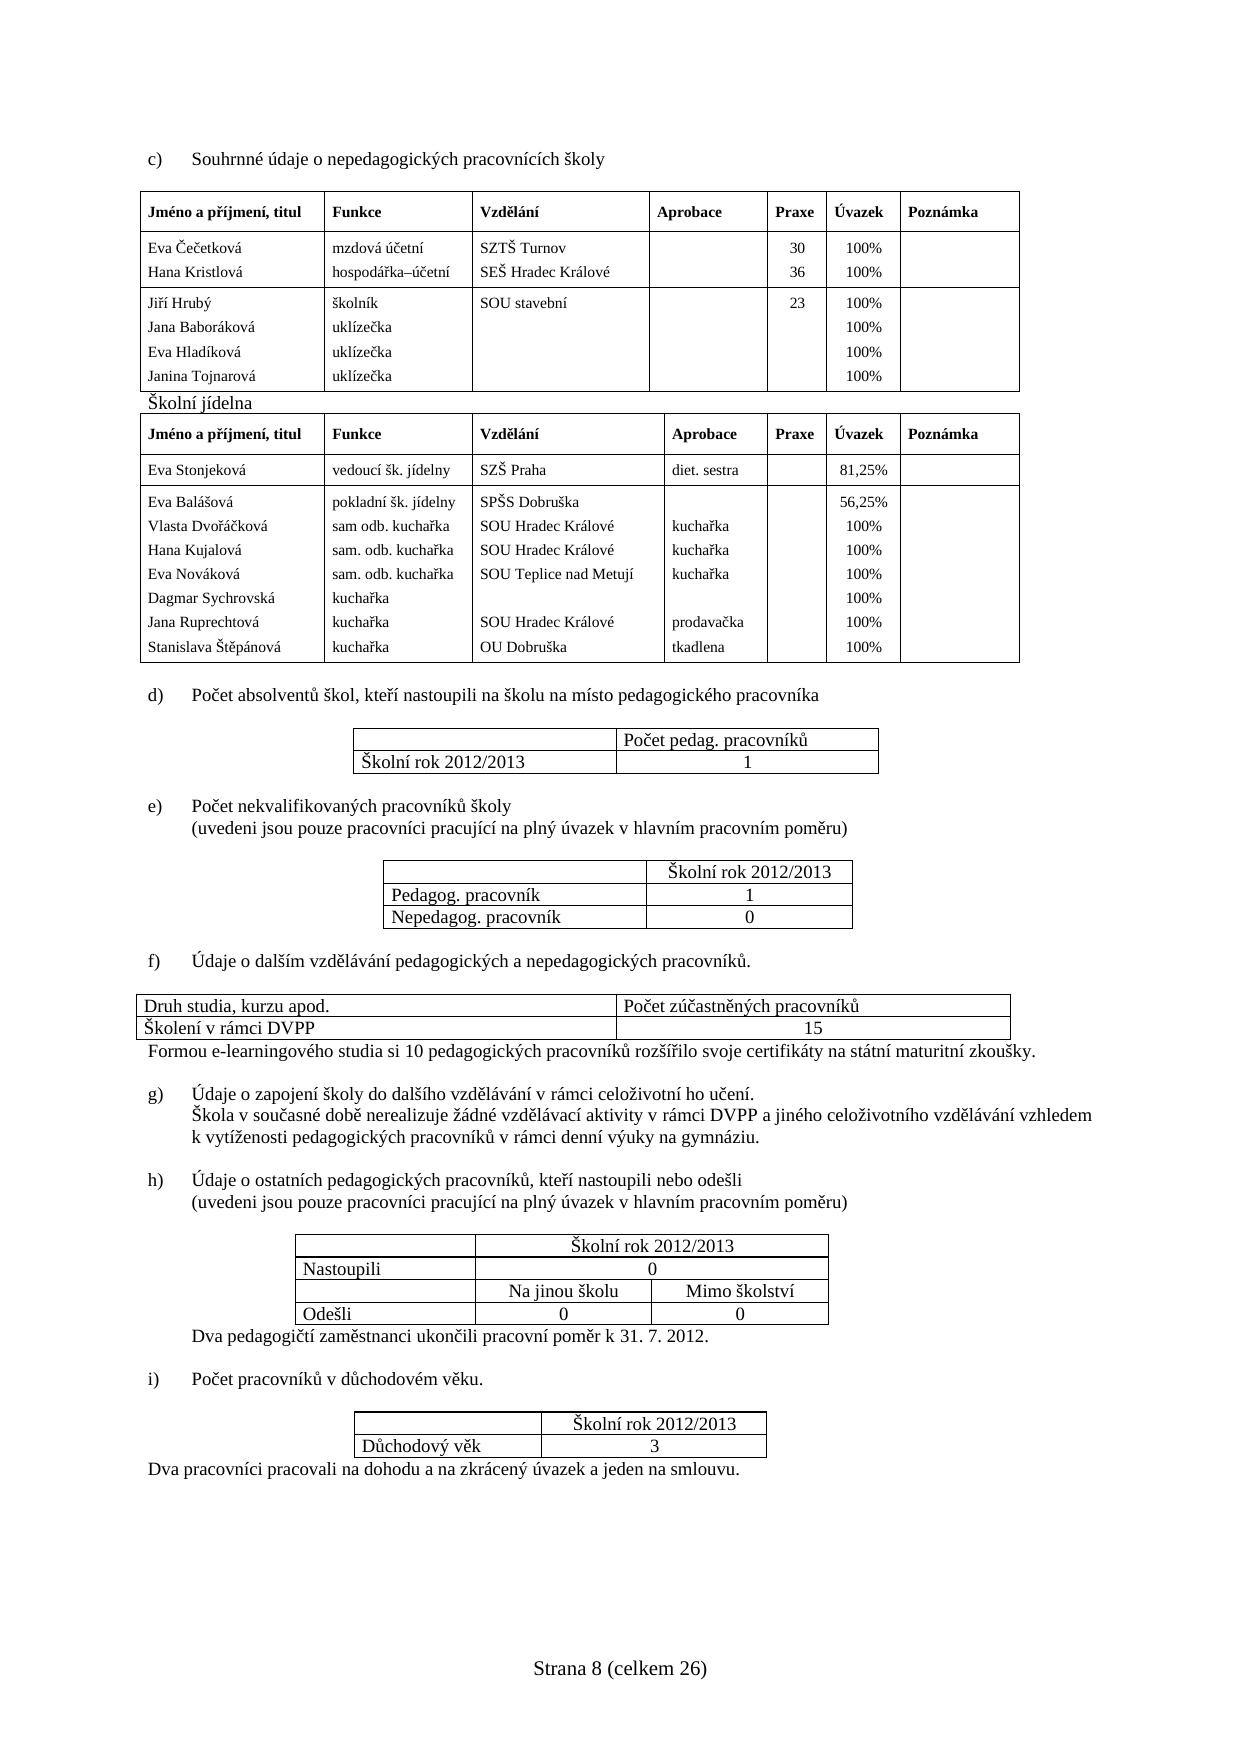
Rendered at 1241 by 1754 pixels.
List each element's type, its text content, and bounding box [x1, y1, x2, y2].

table_cell 56,25% 100% 100% 100% 100% 100% 100% [827, 486, 900, 662]
table_cell 0 [476, 1258, 828, 1279]
list Údaje o zapojení školy do dalšího vzdělávání v rámci celoživotní ho učení. [148, 1083, 1093, 1104]
table_header [296, 1235, 475, 1256]
table_cell Na jinou školu [476, 1280, 651, 1302]
list Počet pracovníků v důchodovém věku. [148, 1368, 1093, 1390]
table_cell Jiří Hrubý Jana Baboráková Eva Hladíková Janina Tojnarová [141, 288, 324, 391]
table_cell Nepedagog. pracovník [384, 906, 646, 928]
table_cell 100% 100% [827, 232, 900, 287]
table_header Druh studia, kurzu apod. [137, 995, 616, 1016]
table_cell [901, 486, 1019, 662]
table_header Úvazek [827, 414, 900, 454]
table_cell 23 [768, 288, 826, 391]
table_cell [901, 288, 1019, 391]
table_cell Školení v rámci DVPP [137, 1017, 616, 1039]
table_cell [768, 455, 826, 485]
table_header Jméno a příjmení, titul [141, 192, 324, 231]
table_header Vzdělání [473, 192, 649, 231]
table_cell Nastoupili [296, 1258, 475, 1279]
list Počet absolventů škol, kteří nastoupili na školu na místo pedagogického pracovníka [148, 684, 1093, 706]
table_header Úvazek [827, 192, 900, 231]
table_cell mzdová účetní hospodářka–účetní [325, 232, 472, 287]
table_header Aprobace [650, 192, 767, 231]
table_cell 0 [647, 906, 852, 928]
table_header Počet pedag. pracovníků [617, 729, 878, 750]
table_cell SZTŠ Turnov SEŠ Hradec Králové [473, 232, 649, 287]
table_cell kuchařka kuchařka kuchařka prodavačka tkadlena [665, 486, 767, 662]
table_header Jméno a příjmení, titul [141, 414, 324, 454]
table_header Poznámka [901, 414, 1019, 454]
table_cell [901, 232, 1019, 287]
table_cell pokladní šk. jídelny sam odb. kuchařka sam. odb. kuchařka sam. odb. kuchařka kuchařka kuchařka kuchařka [325, 486, 472, 662]
table_cell [296, 1280, 475, 1302]
table_cell SZŠ Praha [473, 455, 664, 485]
list Souhrnné údaje o nepedagogických pracovnících školy [148, 148, 1093, 169]
table_header Školní rok 2012/2013 [647, 861, 852, 882]
table_header [354, 729, 616, 750]
table_header Aprobace [665, 414, 767, 454]
table_cell 30 36 [768, 232, 826, 287]
table_cell 0 [652, 1303, 828, 1324]
text Formou e-learningového studia si 10 pedagogických pracovníků rozšířilo svoje certifikáty na státní maturitní zkoušky. [148, 1040, 1093, 1061]
table_header Praxe [768, 414, 826, 454]
text Dva pedagogičtí zaměstnanci ukončili pracovní poměr k 31. 7. 2012. [191, 1325, 1093, 1347]
table_header Vzdělání [473, 414, 664, 454]
table_cell 15 [617, 1017, 1010, 1039]
table_cell Eva Stonjeková [141, 455, 324, 485]
table_cell [901, 455, 1019, 485]
table_cell Pedagog. pracovník [384, 884, 646, 905]
table_cell SOU stavební [473, 288, 649, 391]
table_cell 81,25% [827, 455, 900, 485]
table_cell [768, 486, 826, 662]
table_header Školní rok 2012/2013 [542, 1413, 766, 1434]
table_header Počet zúčastněných pracovníků [617, 995, 1010, 1016]
table_cell školník uklízečka uklízečka uklízečka [325, 288, 472, 391]
table_cell 3 [542, 1435, 766, 1457]
text Školní jídelna [148, 392, 1093, 413]
table_cell vedoucí šk. jídelny [325, 455, 472, 485]
list Údaje o dalším vzdělávání pedagogických a nepedagogických pracovníků. [148, 950, 1093, 972]
table_cell Důchodový věk [355, 1435, 541, 1457]
table_cell 0 [476, 1303, 651, 1324]
table_cell Eva Balášová Vlasta Dvořáčková Hana Kujalová Eva Nováková Dagmar Sychrovská Jana Ruprechtová Stanislava Štěpánová [141, 486, 324, 662]
table_cell Školní rok 2012/2013 [354, 751, 616, 773]
table_cell Mimo školství [652, 1280, 828, 1302]
list Údaje o ostatních pedagogických pracovníků, kteří nastoupili nebo odešli (uvedeni jsou pouze pracovníci pracující na plný úvazek v hlavním pracovním poměru) [148, 1169, 1093, 1212]
table_cell diet. sestra [665, 455, 767, 485]
table_header [355, 1413, 541, 1434]
table_cell 100% 100% 100% 100% [827, 288, 900, 391]
table_header Funkce [325, 192, 472, 231]
table_header Poznámka [901, 192, 1019, 231]
table_cell [650, 288, 767, 391]
table_header Praxe [768, 192, 826, 231]
text Škola v současné době nerealizuje žádné vzdělávací aktivity v rámci DVPP a jiného celoživotního vzdělávání vzhledem k vytíženosti pedagogických pracovníků v rámci denní výuky na gymnáziu. [191, 1104, 1093, 1147]
list Počet nekvalifikovaných pracovníků školy (uvedeni jsou pouze pracovníci pracující na plný úvazek v hlavním pracovním poměru) [148, 795, 1093, 838]
table_cell [650, 232, 767, 287]
table_cell Eva Čečetková Hana Kristlová [141, 232, 324, 287]
table_header Funkce [325, 414, 472, 454]
table_header Školní rok 2012/2013 [476, 1235, 828, 1256]
table_header [384, 861, 646, 882]
text Dva pracovníci pracovali na dohodu a na zkrácený úvazek a jeden na smlouvu. [148, 1458, 1093, 1479]
table_cell 1 [617, 751, 878, 773]
table_cell Odešli [296, 1303, 475, 1324]
table_cell 1 [647, 884, 852, 905]
table_cell SPŠS Dobruška SOU Hradec Králové SOU Hradec Králové SOU Teplice nad Metují SOU Hradec Králové OU Dobruška [473, 486, 664, 662]
